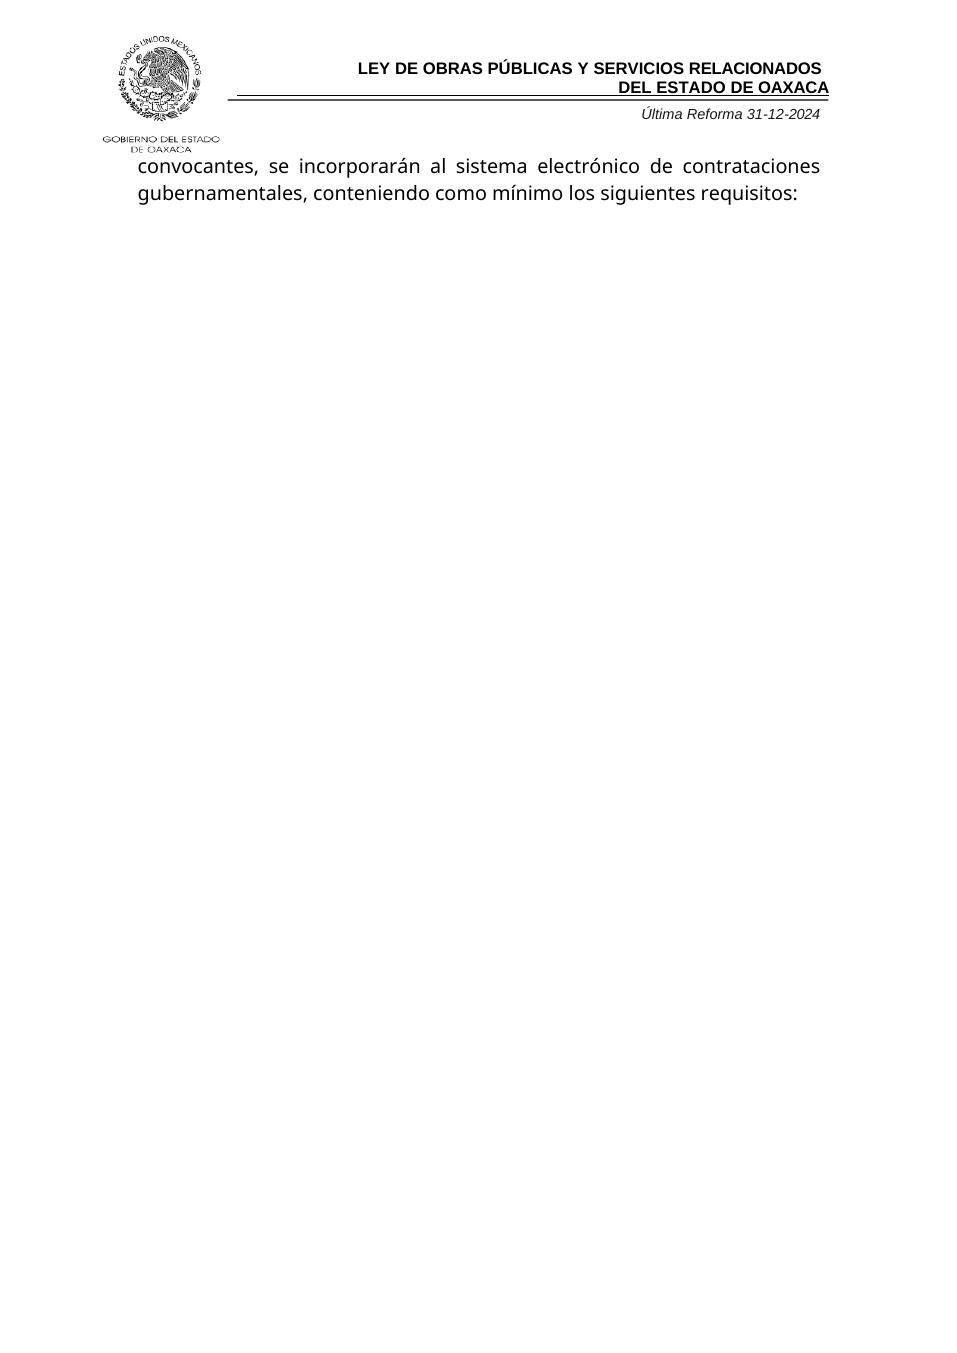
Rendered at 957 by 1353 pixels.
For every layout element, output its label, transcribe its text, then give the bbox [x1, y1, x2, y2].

picture [102, 36, 220, 153]
